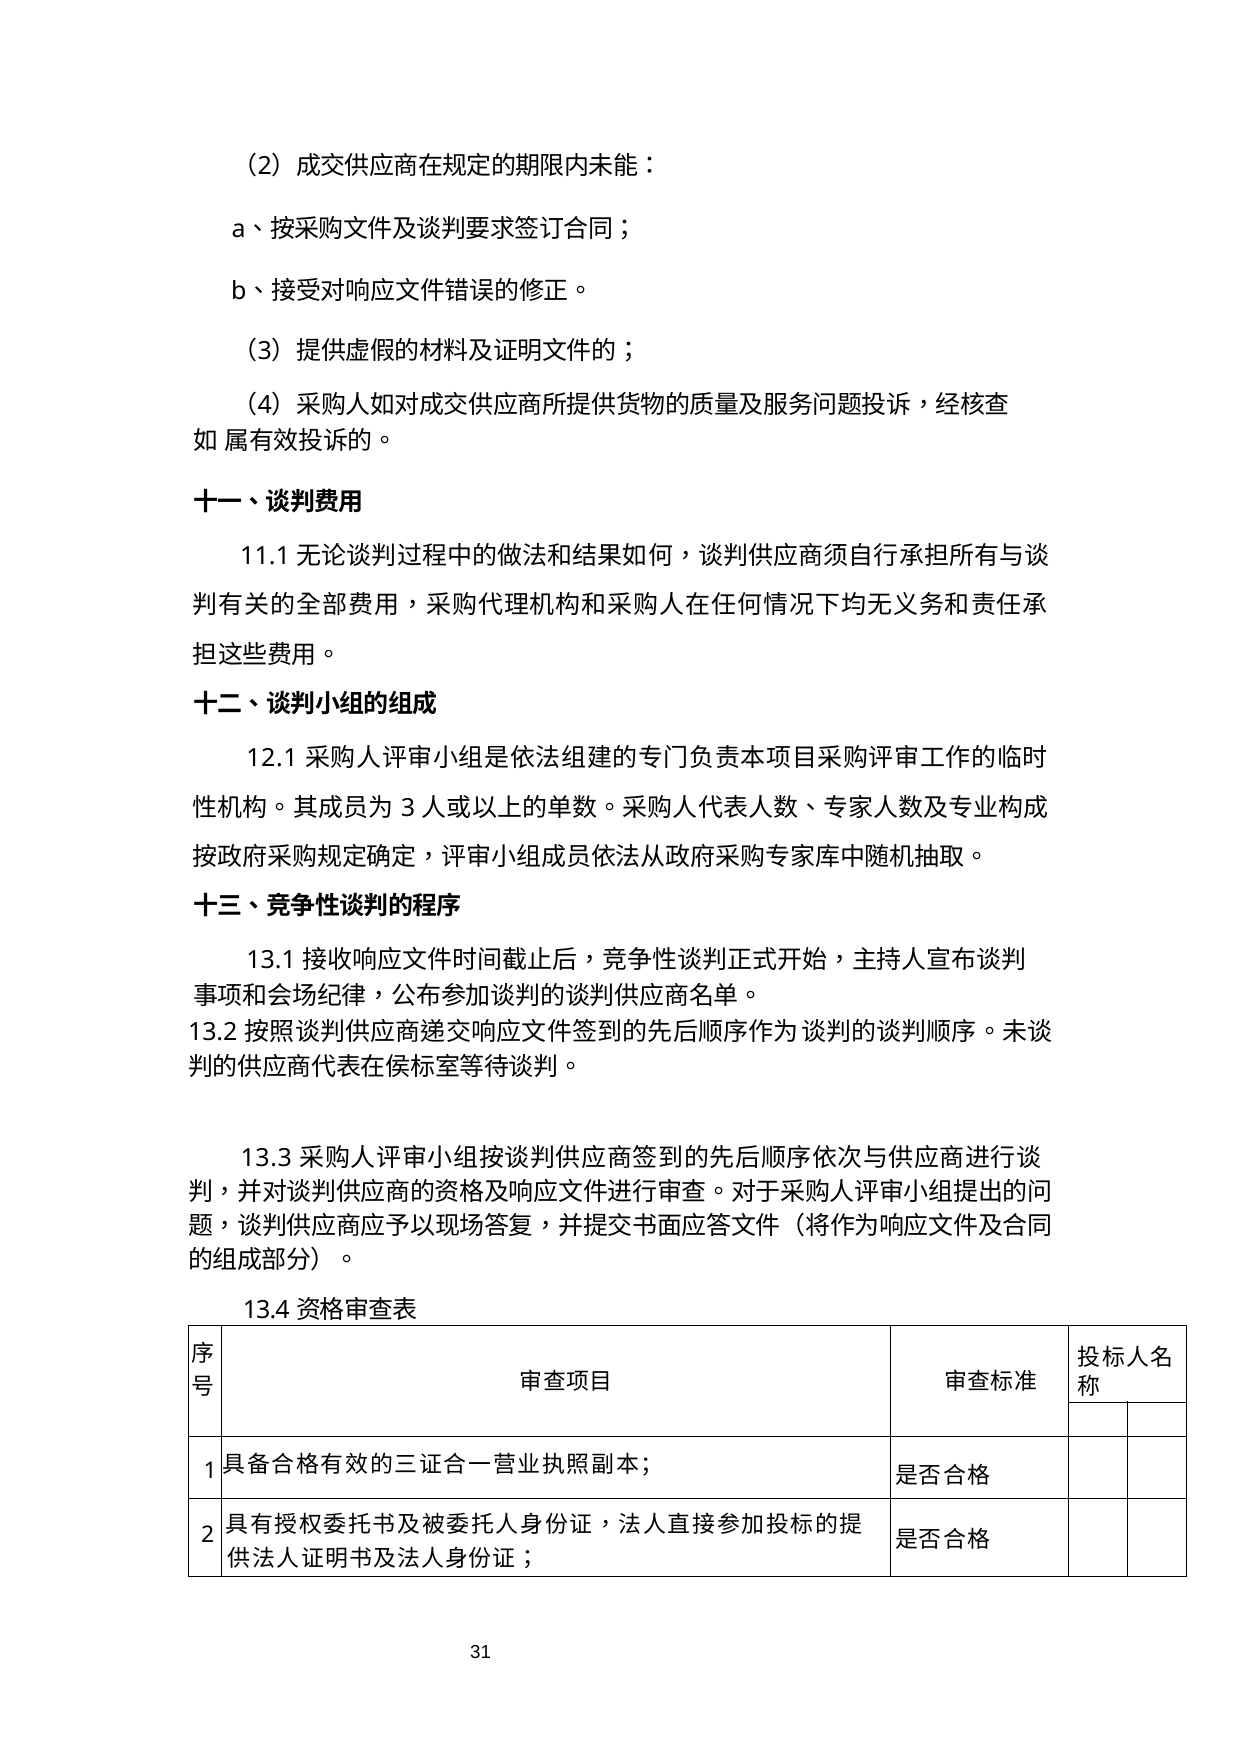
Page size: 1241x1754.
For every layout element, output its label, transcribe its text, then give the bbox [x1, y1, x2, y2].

text 12.1 采购人评审小组是依法组建的专门负责本项目采购评审工作的临时 性机构。其成员为 3 人或以上的单数。采购人代表人数、专家人数及专业构成 按政府采购规定确定，评审小组成员依法从政府采购专家库中随机抽取。 [192, 739, 1050, 873]
table_cell [1069, 1499, 1127, 1576]
table_cell 2 [189, 1499, 221, 1576]
text 十三、竞争性谈判的程序 [193, 890, 1052, 921]
text a、按采购文件及谈判要求签订合同； [231, 212, 1052, 243]
text b、接受对响应文件错误的修正。 [231, 274, 1052, 305]
table_cell 具有授权委托书及被委托人身份证，法人直接参加投标的提供法人证明书及法人身份证； [222, 1499, 890, 1576]
text 十一、谈判费用 [193, 485, 1052, 516]
table_cell [1128, 1437, 1186, 1498]
text （4）采购人如对成交供应商所提供货物的质量及服务问题投诉，经核查如 属有效投诉的。 [193, 387, 1028, 457]
table_cell [1128, 1403, 1186, 1436]
table_cell 是否合格 [891, 1499, 1068, 1576]
table_header 审查标准 [891, 1326, 1068, 1436]
table_cell 具备合格有效的三证合一营业执照副本； [222, 1437, 890, 1498]
table_header 投标人名称 [1069, 1326, 1186, 1401]
text 13.2 按照谈判供应商递交响应文件签到的先后顺序作为谈判的谈判顺序。未谈判的供应商代表在侯标室等待谈判。 [188, 1014, 1052, 1083]
table_header 审查项目 [222, 1326, 890, 1436]
table_cell [1128, 1499, 1186, 1576]
table_cell 1 [189, 1437, 221, 1498]
table_cell [1069, 1403, 1127, 1436]
table_cell 是否合格 [891, 1437, 1068, 1498]
text 13.1 接收响应文件时间截止后，竞争性谈判正式开始，主持人宣布谈判 事项和会场纪律，公布参加谈判的谈判供应商名单。 [193, 942, 1027, 1012]
text 十二、谈判小组的组成 [193, 687, 1052, 719]
text 13.4 资格审查表 [196, 1294, 1052, 1325]
table_header 序 号 [189, 1326, 221, 1436]
text （3）提供虚假的材料及证明文件的； [232, 335, 1052, 366]
text 11.1 无论谈判过程中的做法和结果如何，谈判供应商须自行承担所有与谈判有关的全部费用，采购代理机构和采购人在任何情况下均无义务和责任承担这些费用。 [193, 537, 1050, 671]
text （2）成交供应商在规定的期限内未能： [232, 150, 1052, 181]
text 13.3 采购人评审小组按谈判供应商签到的先后顺序依次与供应商进行谈判，并对谈判供应商的资格及响应文件进行审查。对于采购人评审小组提出的问题，谈判供应商应予以现场答复，并提交书面应答文件（将作为响应文件及合同的组成部分）。 [188, 1139, 1052, 1276]
table_cell [1069, 1437, 1127, 1498]
